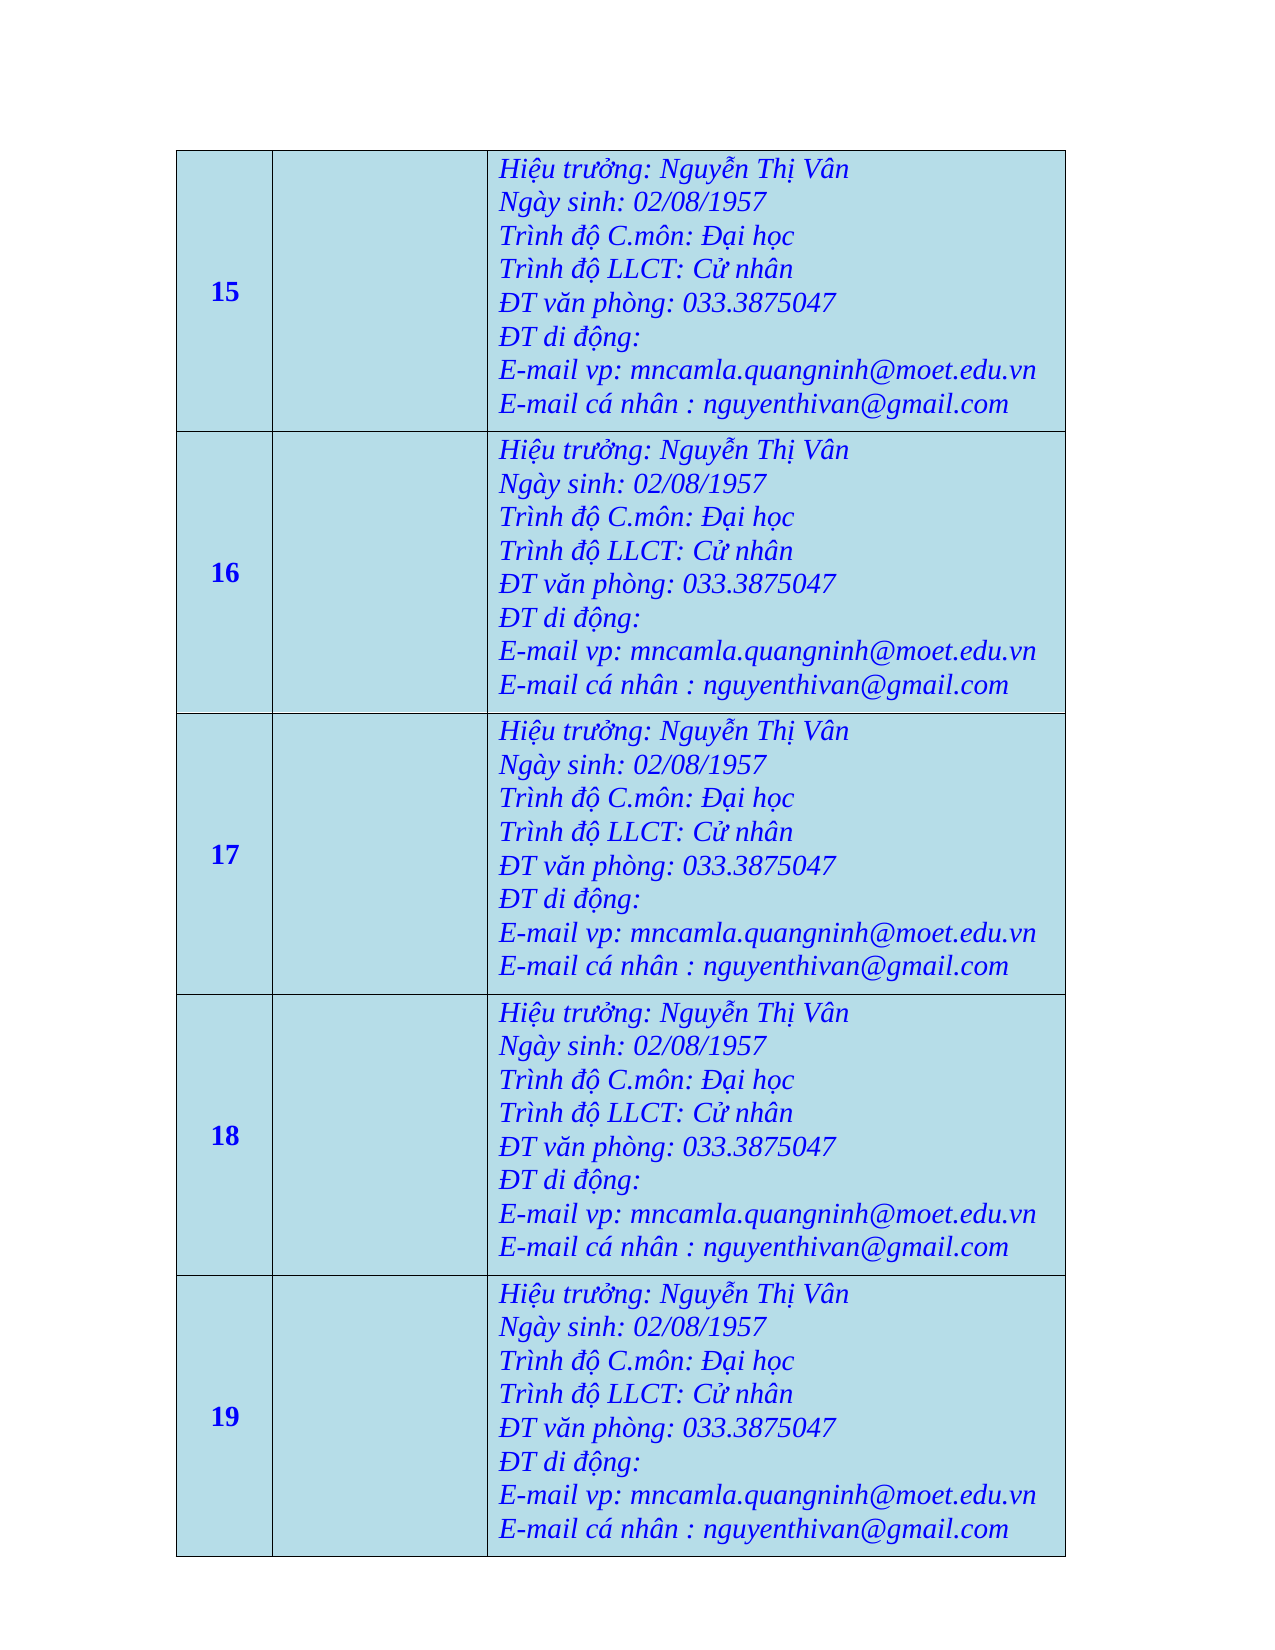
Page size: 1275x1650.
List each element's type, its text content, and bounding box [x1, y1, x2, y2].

table_cell [273, 151, 487, 431]
table_cell [177, 1276, 272, 1556]
table_cell [273, 1276, 487, 1556]
table_cell [177, 151, 272, 431]
table_cell [273, 432, 487, 712]
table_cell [488, 1276, 1065, 1556]
table_cell [273, 995, 487, 1275]
table_cell [177, 432, 272, 712]
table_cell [488, 151, 1065, 431]
table_cell [273, 714, 487, 994]
table_cell [177, 995, 272, 1275]
table_cell [177, 714, 272, 994]
